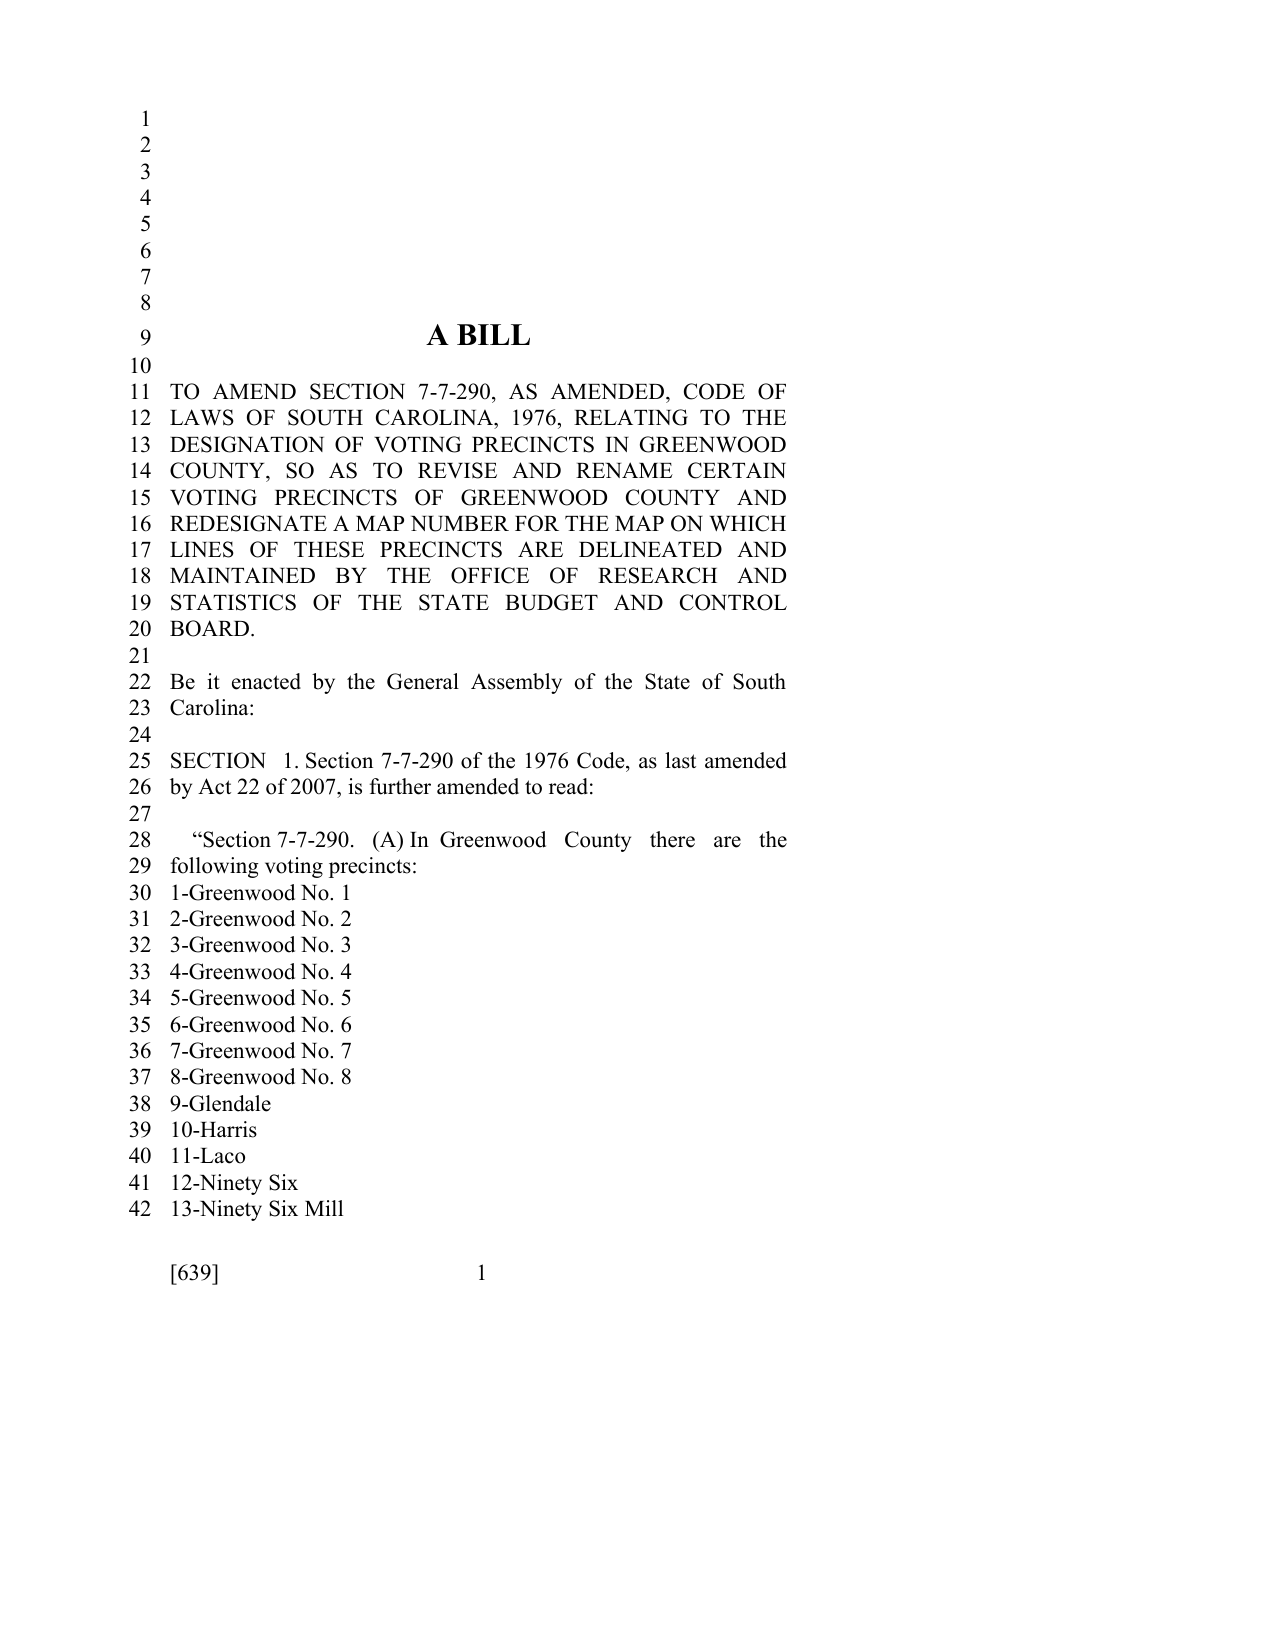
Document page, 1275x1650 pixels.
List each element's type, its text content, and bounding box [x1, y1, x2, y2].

text 9-Glendale [169, 1090, 787, 1116]
text 1-Greenwood No. 1 [169, 879, 787, 905]
text 8-Greenwood No. 8 [169, 1063, 787, 1090]
text 5-Greenwood No. 5 [169, 984, 787, 1011]
text 11-Laco [169, 1142, 787, 1169]
text Be it enacted by the General Assembly of the State of South Carolina: [169, 668, 787, 721]
text 10-Harris [169, 1116, 787, 1142]
text 2-Greenwood No. 2 [169, 905, 787, 932]
text 3-Greenwood No. 3 [169, 932, 787, 958]
text 12-Ninety Six [169, 1169, 787, 1195]
text SECTION 1. Section 7-7-290 of the 1976 Code, as last amended by Act 22 of 2007, is further amended to read: [169, 747, 787, 800]
text 4-Greenwood No. 4 [169, 958, 787, 984]
text 7-Greenwood No. 7 [169, 1037, 787, 1063]
text “Section 7-7-290. (A) In Greenwood County there are the following voting precincts: [169, 826, 787, 879]
text 13-Ninety Six Mill [169, 1195, 787, 1221]
text A BILL [169, 316, 787, 352]
text 6-Greenwood No. 6 [169, 1011, 787, 1037]
text TO AMEND SECTION 7-7-290, AS AMENDED, CODE OF LAWS OF SOUTH CAROLINA, 1976, RELATING TO THE DESIGNATION OF VOTING PRECINCTS IN GREENWOOD COUNTY, SO AS TO REVISE AND RENAME CERTAIN VOTING PRECINCTS OF GREENWOOD COUNTY AND REDESIGNATE A MAP NUMBER FOR THE MAP ON WHICH LINES OF THESE PRECINCTS ARE DELINEATED AND MAINTAINED BY THE OFFICE OF RESEARCH AND STATISTICS OF THE STATE BUDGET AND CONTROL BOARD. [169, 378, 787, 642]
